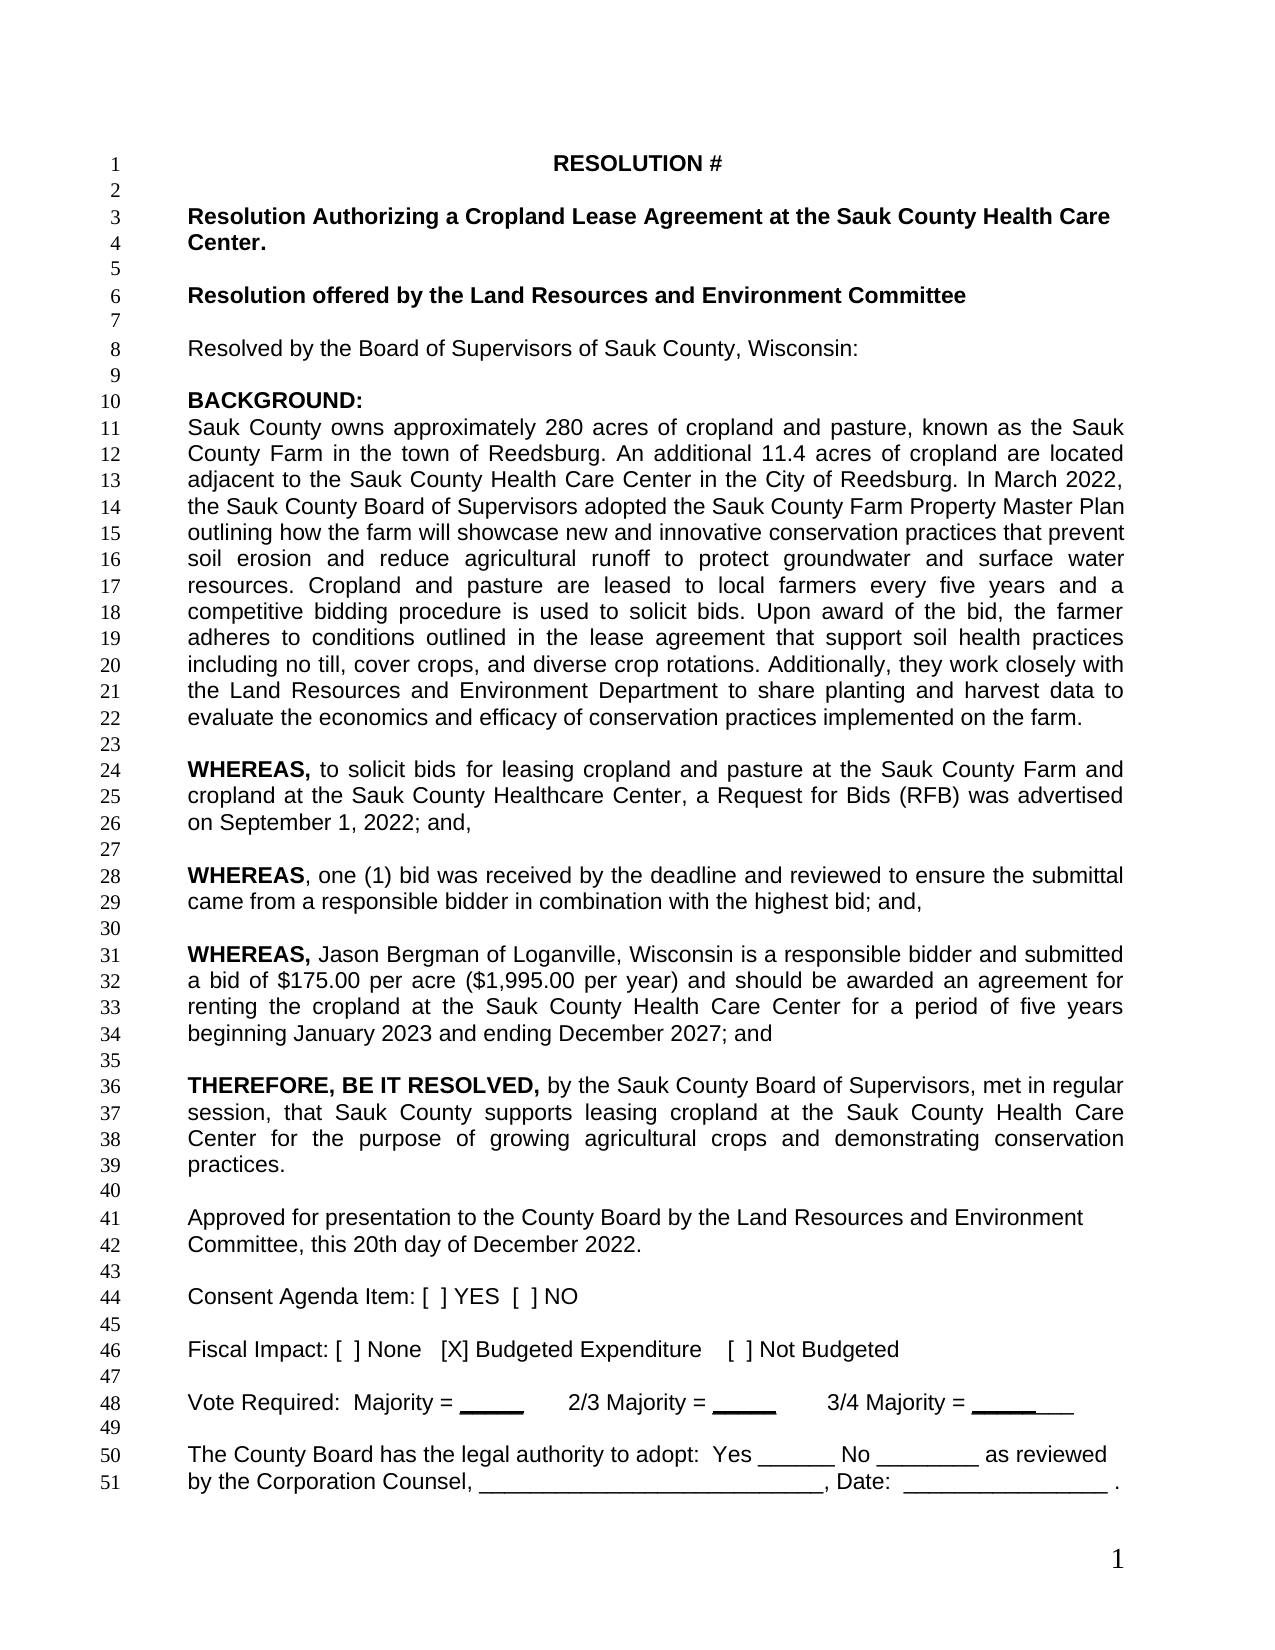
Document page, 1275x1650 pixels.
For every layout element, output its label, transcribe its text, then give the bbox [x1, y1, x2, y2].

text WHEREAS, one (1) bid was received by the deadline and reviewed to ensure the submittal came from a responsible bidder in combination with the highest bid; and, [187, 862, 1125, 914]
text Consent Agenda Item: [ ] YES [ ] NO [187, 1283, 1125, 1309]
text Fiscal Impact: [ ] None [X] Budgeted Expenditure [ ] Not Budgeted [187, 1336, 1125, 1362]
text BACKGROUND: [150, 387, 1125, 413]
text The County Board has the legal authority to adopt: Yes ______ No ________ as reviewed by the Corporation Counsel, ___________________________, Date: ________________ . [187, 1441, 1125, 1494]
text Approved for presentation to the County Board by the Land Resources and Environment Committee, this 20th day of December 2022. [187, 1204, 1125, 1257]
text WHEREAS, to solicit bids for leasing cropland and pasture at the Sauk County Farm and cropland at the Sauk County Healthcare Center, a Request for Bids (RFB) was advertised on September 1, 2022; and, [187, 756, 1125, 835]
text Resolved by the Board of Supervisors of Sauk County, Wisconsin: [187, 334, 1125, 361]
title Resolution Authorizing a Cropland Lease Agreement at the Sauk County Health Care Center. [187, 203, 1125, 255]
title RESOLUTION # [150, 150, 1125, 176]
text Sauk County owns approximately 280 acres of cropland and pasture, known as the Sauk County Farm in the town of Reedsburg. An additional 11.4 acres of cropland are located adjacent to the Sauk County Health Care Center in the City of Reedsburg. In March 2022, the Sauk County Board of Supervisors adopted the Sauk County Farm Property Master Plan outlining how the farm will showcase new and innovative conservation practices that prevent soil erosion and reduce agricultural runoff to protect groundwater and surface water resources. Cropland and pasture are leased to local farmers every five years and a competitive bidding procedure is used to solicit bids. Upon award of the bid, the farmer adheres to conditions outlined in the lease agreement that support soil health practices including no till, cover crops, and diverse crop rotations. Additionally, they work closely with the Land Resources and Environment Department to share planting and harvest data to evaluate the economics and efficacy of conservation practices implemented on the farm. [187, 413, 1125, 730]
text WHEREAS, Jason Bergman of Loganville, Wisconsin is a responsible bidder and submitted a bid of $175.00 per acre ($1,995.00 per year) and should be awarded an agreement for renting the cropland at the Sauk County Health Care Center for a period of five years beginning January 2023 and ending December 2027; and [187, 941, 1125, 1046]
title Resolution offered by the Land Resources and Environment Committee [187, 282, 1125, 308]
text THEREFORE, BE IT RESOLVED, by the Sauk County Board of Supervisors, met in regular session, that Sauk County supports leasing cropland at the Sauk County Health Care Center for the purpose of growing agricultural crops and demonstrating conservation practices. [187, 1072, 1125, 1178]
text Vote Required: Majority = _____ 2/3 Majority = _____ 3/4 Majority = ________ [187, 1389, 1125, 1415]
